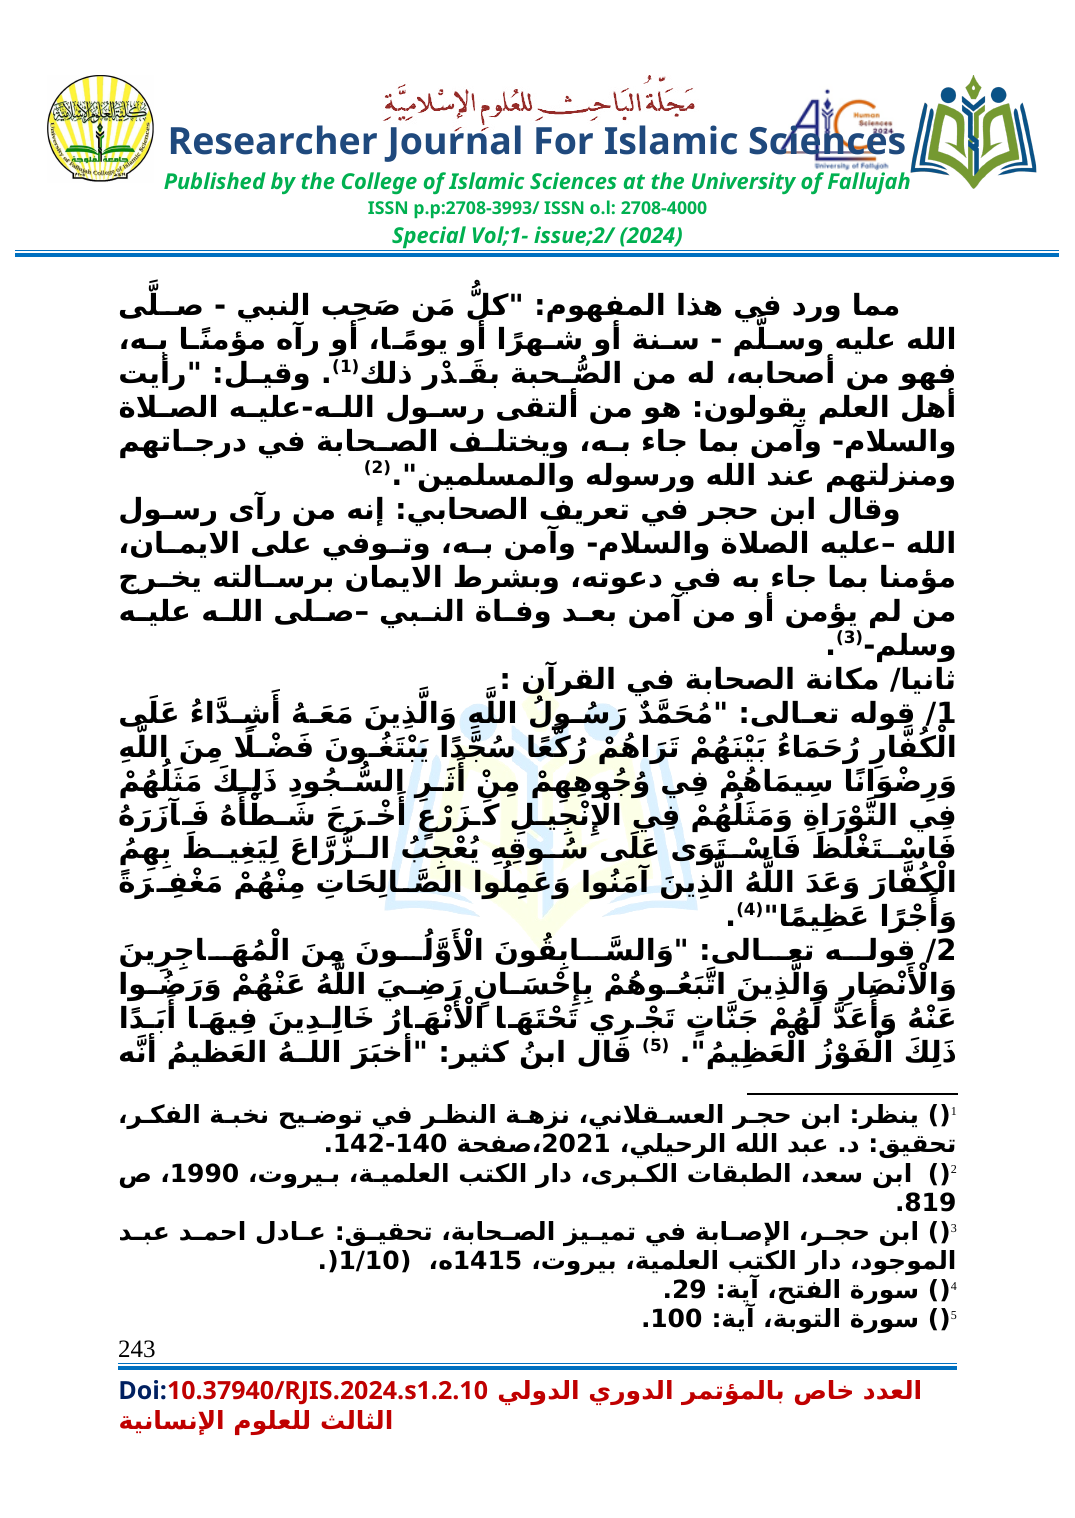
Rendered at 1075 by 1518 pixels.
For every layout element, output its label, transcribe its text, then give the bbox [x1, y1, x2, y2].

text مما ورد في هذا المفهوم: "كلُّ مَن صَحِب النبي - صلَّى الله عليه وسلَّم - سنة أو شهرًا أو يومًا، أو رآه مؤمنًا به، فهو من أصحابه، له من الصُّحبة بقَدْر ذلك(). وقيل: "رأيت أهل العلم يقولون: هو من ألتقى رسول الله-عليه الصلاة والسلام- وآمن بما جاء به، ويختلف الصحابة في درجاتهم ومنزلتهم عند الله ورسوله والمسلمين".() [118, 288, 957, 492]
text وقال ابن حجر في تعريف الصحابي: إنه من رآى رسول الله –عليه الصلاة والسلام- وآمن به، وتوفي على الايمان، مؤمنا بما جاء به في دعوته، وبشرط الايمان برسالته يخرج من لم يؤمن أو من آمن بعد وفاة النبي –صلى الله عليه وسلم-(). [118, 492, 957, 662]
picture [776, 75, 1037, 189]
picture [46, 75, 155, 183]
text 1/ قوله تعالى: "مُحَمَّدٌ رَسُولُ اللَّهِ وَالَّذِينَ مَعَهُ أَشِدَّاءُ عَلَى الْكُفَّارِ رُحَمَاءُ بَيْنَهُمْ تَرَاهُمْ رُكَّعًا سُجَّدًا يَبْتَغُونَ فَضْلًا مِنَ اللَّهِ وَرِضْوَانًا سِيمَاهُمْ فِي وُجُوهِهِمْ مِنْ أَثَرِ السُّجُودِ ذَلِكَ مَثَلُهُمْ فِي التَّوْرَاةِ وَمَثَلُهُمْ فِي الْإِنْجِيلِ كَزَرْعٍ أَخْرَجَ شَطْأَهُ فَآزَرَهُ فَاسْتَغْلَظَ فَاسْتَوَى عَلَى سُوقِهِ يُعْجِبُ الزُّرَّاعَ لِيَغِيظَ بِهِمُ الْكُفَّارَ وَعَدَ اللَّهُ الَّذِينَ آمَنُوا وَعَمِلُوا الصَّالِحَاتِ مِنْهُمْ مَغْفِرَةً وَأَجْرًا عَظِيمًا"(). [118, 696, 957, 934]
text ثانيا/ مكانة الصحابة في القرآن : [118, 662, 957, 696]
